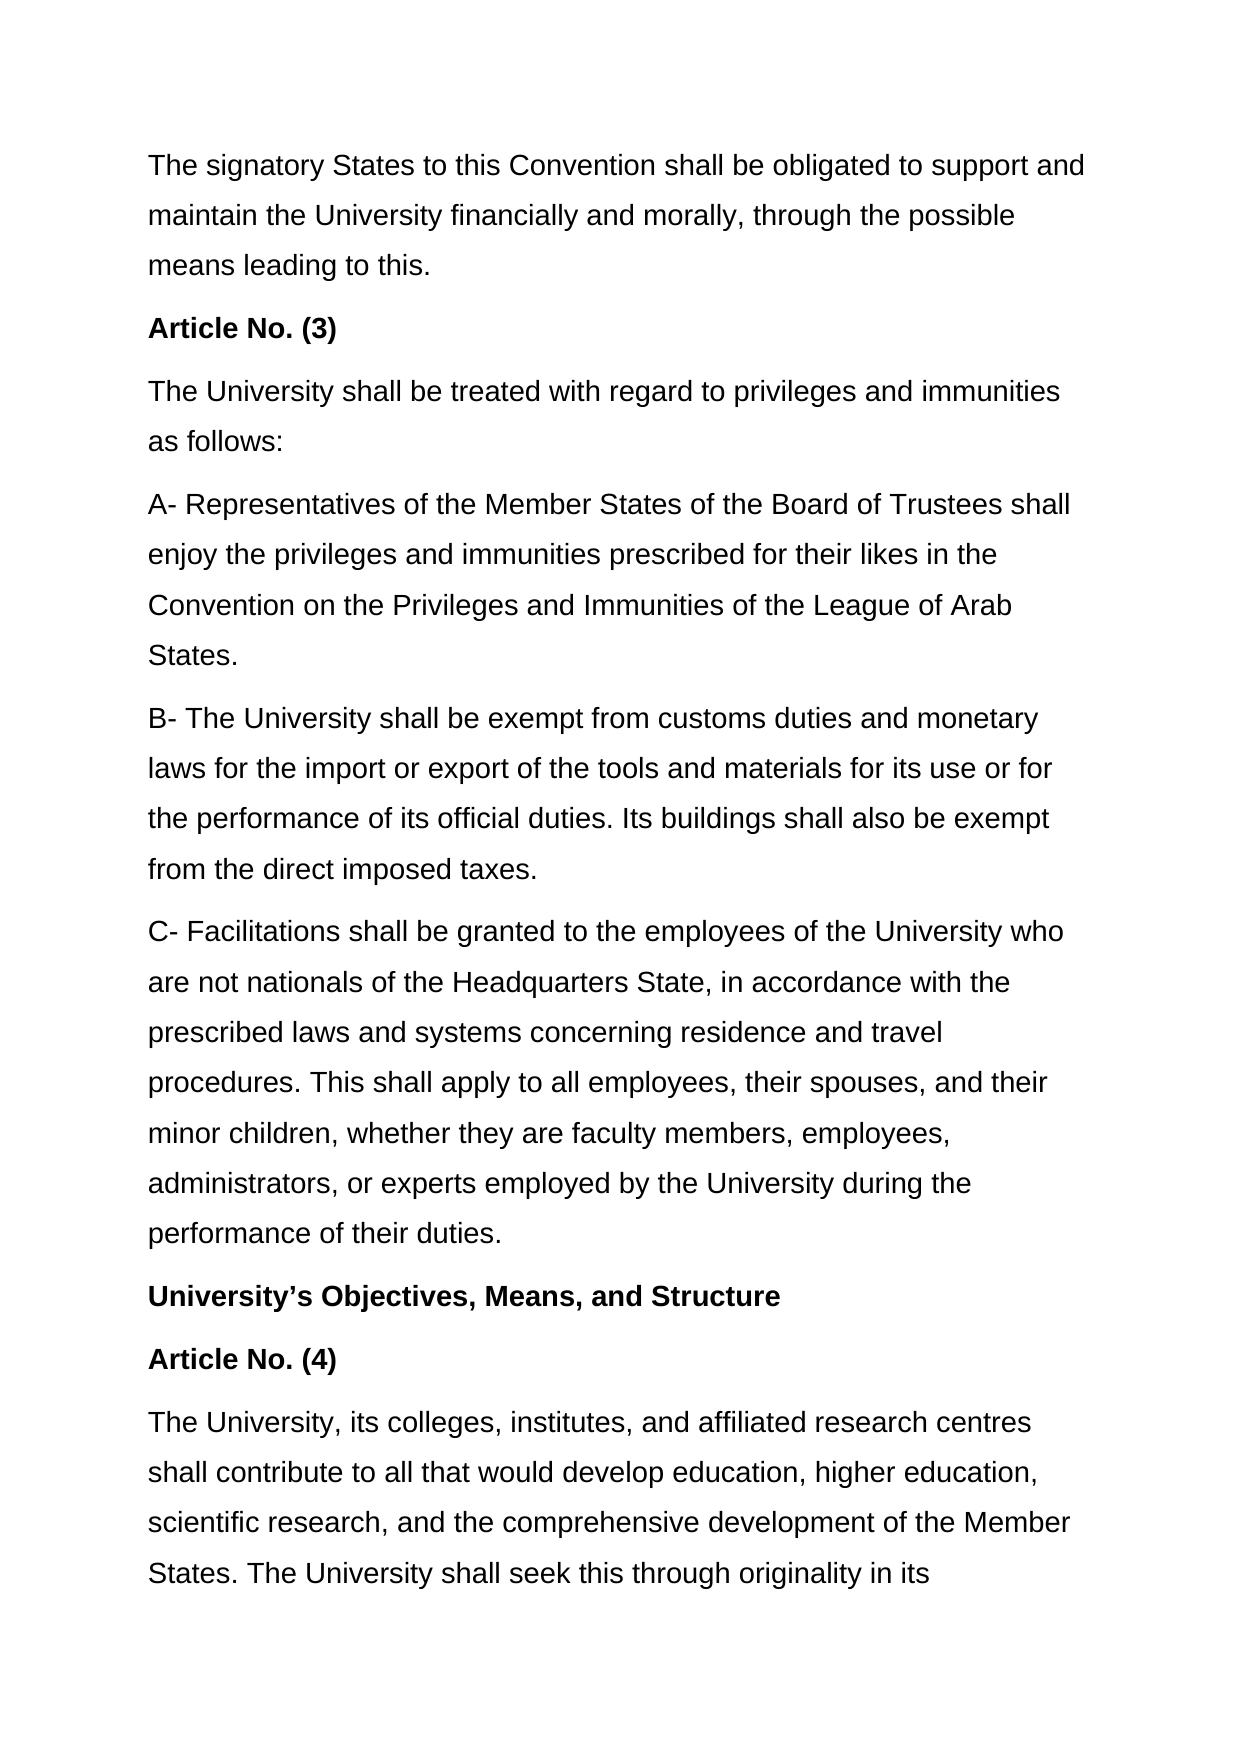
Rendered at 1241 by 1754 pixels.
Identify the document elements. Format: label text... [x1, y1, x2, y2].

text The University shall be treated with regard to privileges and immunities as follows: [148, 374, 1093, 458]
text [148, 1405, 1093, 1589]
text B- The University shall be exempt from customs duties and monetary laws for the import or export of the tools and materials for its use or for the performance of its official duties. Its buildings shall also be exempt from the direct imposed taxes. [148, 701, 1093, 885]
text C- Facilitations shall be granted to the employees of the University who are not nationals of the Headquarters State, in accordance with the prescribed laws and systems concerning residence and travel procedures. This shall apply to all employees, their spouses, and their minor children, whether they are faculty members, employees, administrators, or experts employed by the University during the performance of their duties. [148, 914, 1093, 1250]
text The signatory States to this Convention shall be obligated to support and maintain the University financially and morally, through the possible means leading to this. [148, 148, 1093, 282]
text Article No. (4) [148, 1342, 1093, 1376]
text Article No. (3) [148, 311, 1093, 344]
text University’s Objectives, Means, and Structure [148, 1279, 1093, 1313]
text A- Representatives of the Member States of the Board of Trustees shall enjoy the privileges and immunities prescribed for their likes in the Convention on the Privileges and Immunities of the League of Arab States. [148, 487, 1093, 671]
